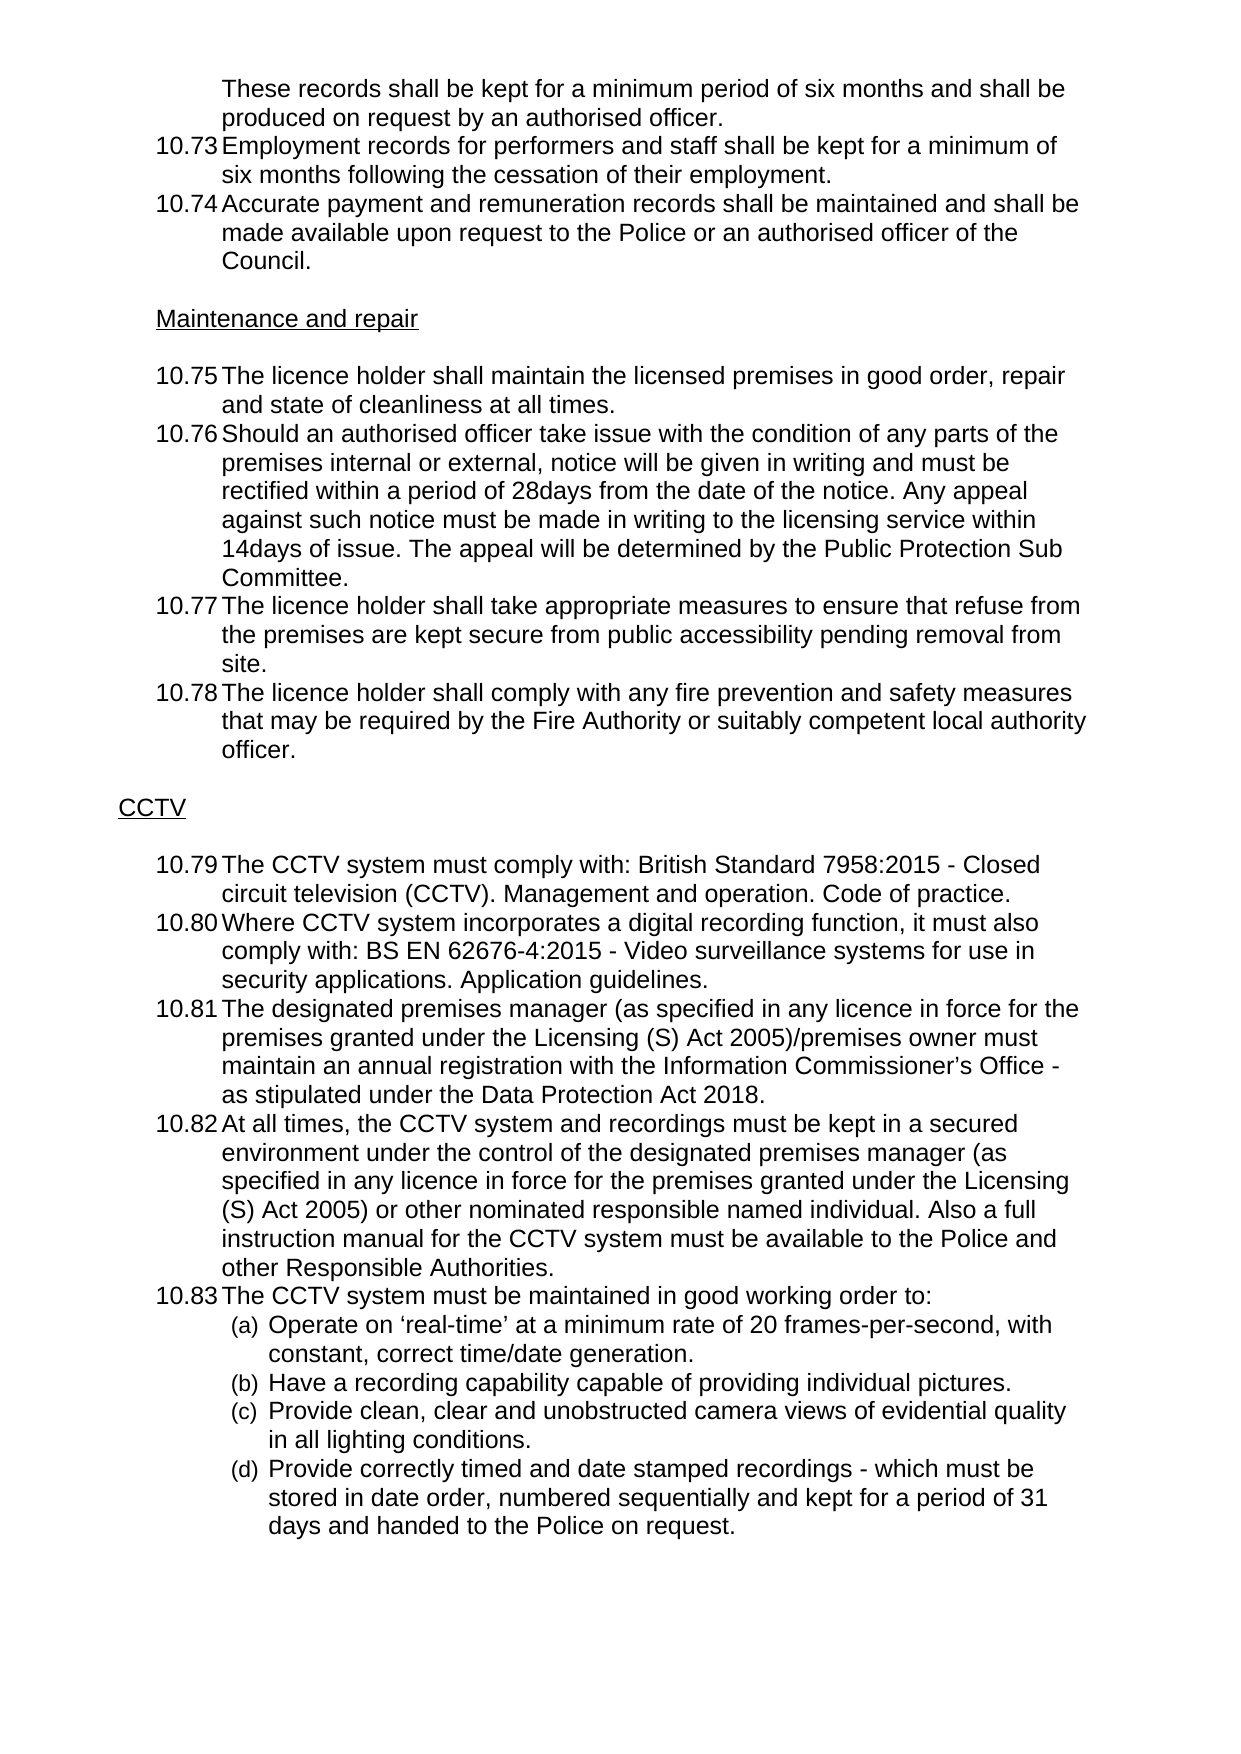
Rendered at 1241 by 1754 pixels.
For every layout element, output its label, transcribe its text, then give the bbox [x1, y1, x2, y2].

list Operate on ‘real-time’ at a minimum rate of 20 frames-per-second, with constant, correct time/date generation. [231, 1310, 1090, 1368]
list The licence holder shall comply with any fire prevention and safety measures that may be required by the Fire Authority or suitably competent local authority officer. [155, 678, 1090, 764]
text CCTV [118, 793, 1090, 821]
list The CCTV system must be maintained in good working order to: [155, 1281, 1090, 1310]
list Accurate payment and remuneration records shall be maintained and shall be made available upon request to the Police or an authorised officer of the Council. [155, 189, 1090, 275]
list The licence holder shall take appropriate measures to ensure that refuse from the premises are kept secure from public accessibility pending removal from site. [155, 591, 1090, 678]
list The designated premises manager (as specified in any licence in force for the premises granted under the Licensing (S) Act 2005)/premises owner must maintain an annual registration with the Information Commissioner’s Office - as stipulated under the Data Protection Act 2018. [155, 994, 1090, 1109]
list Employment records for performers and staff shall be kept for a minimum of six months following the cessation of their employment. [155, 131, 1090, 189]
list Provide clean, clear and unobstructed camera views of evidential quality in all lighting conditions. [231, 1396, 1090, 1454]
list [155, 74, 1090, 131]
list Where CCTV system incorporates a digital recording function, it must also comply with: BS EN 62676-4:2015 - Video surveillance systems for use in security applications. Application guidelines. [155, 908, 1090, 994]
list Provide correctly timed and date stamped recordings - which must be stored in date order, numbered sequentially and kept for a period of 31 days and handed to the Police on request. [231, 1454, 1090, 1540]
list The CCTV system must comply with: British Standard 7958:2015 - Closed circuit television (CCTV). Management and operation. Code of practice. [155, 850, 1090, 908]
list Should an authorised officer take issue with the condition of any parts of the premises internal or external, notice will be given in writing and must be rectified within a period of 28days from the date of the notice. Any appeal against such notice must be made in writing to the licensing service within 14days of issue. The appeal will be determined by the Public Protection Sub Committee. [155, 419, 1090, 591]
list The licence holder shall maintain the licensed premises in good order, repair and state of cleanliness at all times. [155, 361, 1090, 419]
text Maintenance and repair [156, 304, 1090, 333]
list At all times, the CCTV system and recordings must be kept in a secured environment under the control of the designated premises manager (as specified in any licence in force for the premises granted under the Licensing (S) Act 2005) or other nominated responsible named individual. Also a full instruction manual for the CCTV system must be available to the Police and other Responsible Authorities. [155, 1109, 1090, 1281]
list Have a recording capability capable of providing individual pictures. [231, 1368, 1090, 1396]
